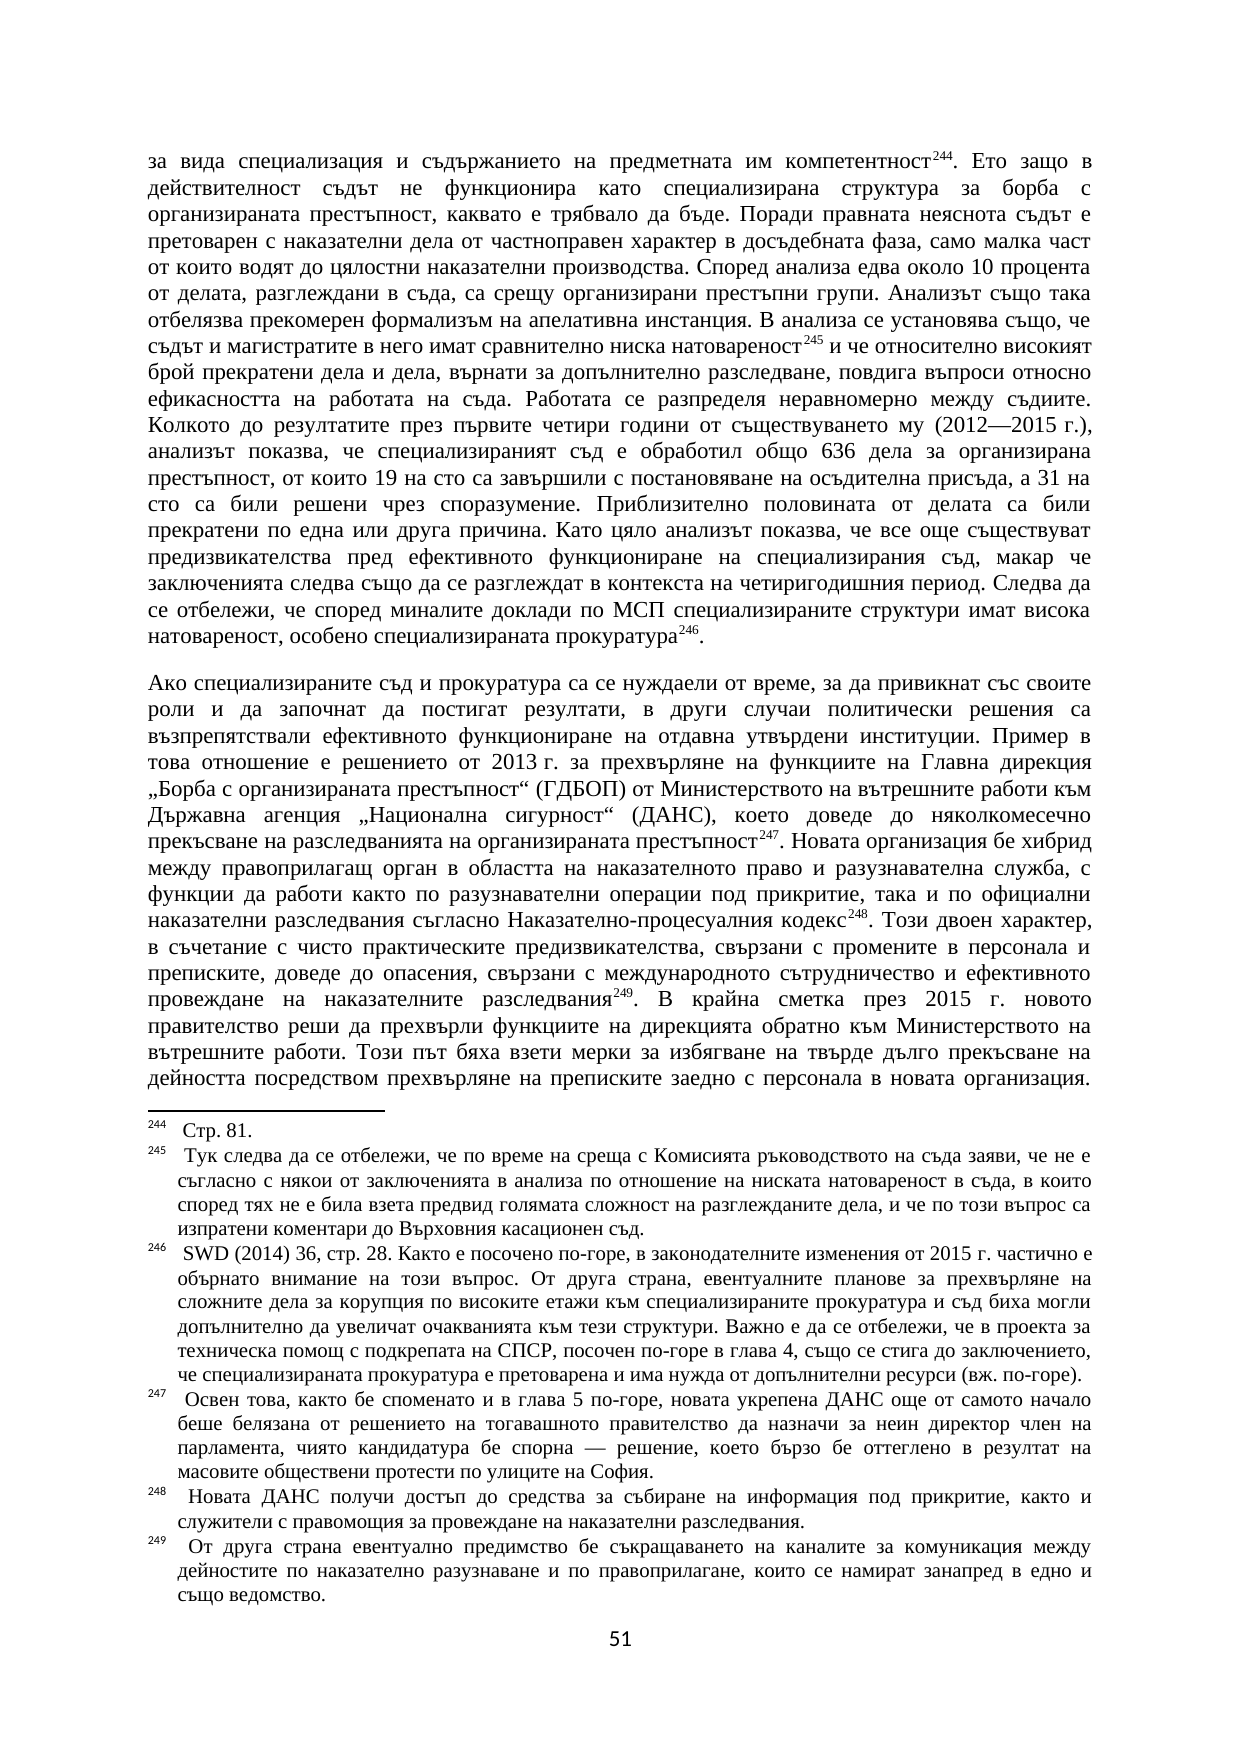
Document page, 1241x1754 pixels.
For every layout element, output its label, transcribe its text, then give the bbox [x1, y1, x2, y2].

text Ако специализираните съд и прокуратура са се нуждаели от време, за да привикнат със своите роли и да започнат да постигат резултати, в други случаи политически решения са възпрепятствали ефективното функциониране на отдавна утвърдени институции. Пример в това отношение е решението от 2013 г. за прехвърляне на функциите на Главна дирекция „Борба с организираната престъпност“ (ГДБОП) от Министерството на вътрешните работи към Държавна агенция „Национална сигурност“ (ДАНС), което доведе до няколкомесечно прекъсване на разследванията на организираната престъпност. Новата организация бе хибрид между правоприлагащ орган в областта на наказателното право и разузнавателна служба, с функции да работи както по разузнавателни операции под прикритие, така и по официални наказателни разследвания съгласно Наказателно-процесуалния кодекс. Този двоен характер, в съчетание с чисто практическите предизвикателства, свързани с промените в персонала и преписките, доведе до опасения, свързани с международното сътрудничество и ефективното провеждане на наказателните разследвания. В крайна сметка през 2015 г. новото правителство реши да прехвърли функциите на дирекцията обратно към Министерството на вътрешните работи. Този път бяха взети мерки за избягване на твърде дълго прекъсване на дейността посредством прехвърляне на преписките заедно с персонала в новата организация. Прехвърлянето на ГДБОП към ДАНС и обратно оказа все пак отрицателно въздействие в краткосрочен план върху разследването на случаите на организирана престъпност. Наред с това, в резултат от промените структурата на ГДБОП значително намаля, в резултат от загубата на голяма част от служителите. Освен това през 2015 г. ГДБОП бе изправена пред множество предизвикателства, свързани с разграничаването на правомощията на дирекцията от тези на другите полицейски служби, съгласно посоченото в Закона за Министерството на вътрешните работи. [148, 669, 1093, 1091]
text Въпреки напредъка, постигнат от специализираните съд и прокуратура през последните години, разгръщането на пълния потенциал на тези институции в България е все още трудно. През декември 2016 г. Върховният касационен съд публикува анализ, изготвен от четири работни групи, съставени от съдии от този съд, относно работата на двете инстанции на специализирания съд за борба с организираната престъпност за периода 2012—2015 г. В доклада се достига до заключението, че зададената от законодателя предметна компетентност е „непрецизна и произволна“ и че специализираните структури са създадени при липса на визия за вида специализация и съдържанието на предметната им компетентност. Ето защо в действителност съдът не функционира като специализирана структура за борба с организираната престъпност, каквато е трябвало да бъде. Поради правната неяснота съдът е претоварен с наказателни дела от частноправен характер в досъдебната фаза, само малка част от които водят до цялостни наказателни производства. Според анализа едва около 10 процента от делата, разглеждани в съда, са срещу организирани престъпни групи. Анализът също така отбелязва прекомерен формализъм на апелативна инстанция. В анализа се установява също, че съдът и магистратите в него имат сравнително ниска натовареност и че относително високият брой прекратени дела и дела, върнати за допълнително разследване, повдига въпроси относно ефикасността на работата на съда. Работата се разпределя неравномерно между съдиите. Колкото до резултатите през първите четири години от съществуването му (2012—2015 г.), анализът показва, че специализираният съд е обработил общо 636 дела за организирана престъпност, от които 19 на сто са завършили с постановяване на осъдителна присъда, а 31 на сто са били решени чрез споразумение. Приблизително половината от делата са били прекратени по една или друга причина. Като цяло анализът показва, че все още съществуват предизвикателства пред ефективното функциониране на специализирания съд, макар че заключенията следва също да се разглеждат в контекста на четиригодишния период. Следва да се отбележи, че според миналите доклади по МСП специализираните структури имат висока натовареност, особено специализираната прокуратура. [148, 148, 1093, 648]
